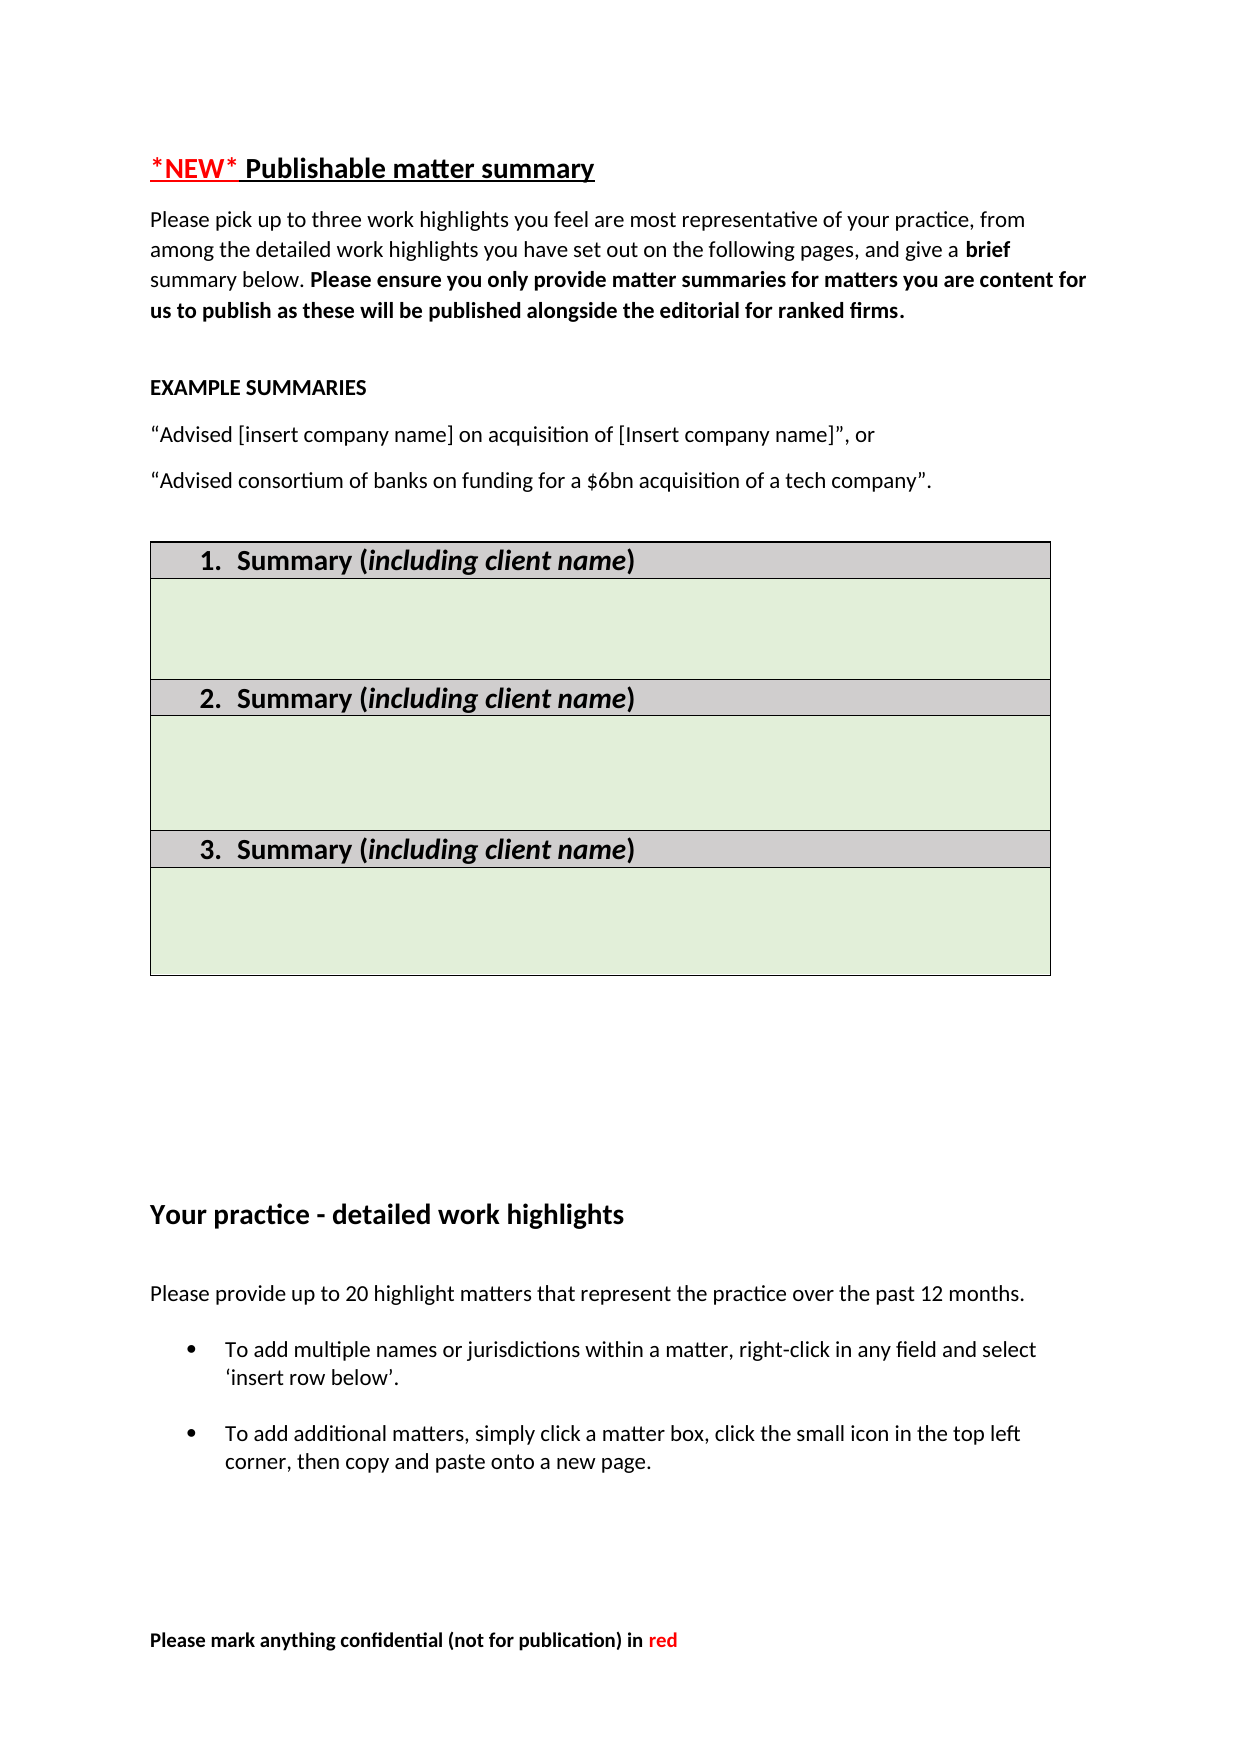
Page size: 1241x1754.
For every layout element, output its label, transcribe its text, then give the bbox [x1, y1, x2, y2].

text Your practice - detailed work highlights [150, 1196, 1090, 1232]
text Please provide up to 20 highlight matters that represent the practice over the past 12 months. [150, 1279, 1090, 1307]
list To add multiple names or jurisdictions within a matter, right-click in any field and select ‘insert row below’. [187, 1335, 1090, 1391]
text *NEW* Publishable matter summary [150, 150, 1090, 186]
text “Advised [insert company name] on acquisition of [Insert company name]”, or [150, 420, 1090, 448]
table_cell [151, 716, 1050, 830]
text Please pick up to three work highlights you feel are most representative of your practice, from among the detailed work highlights you have set out on the following pages, and give a brief summary below. Please ensure you only provide matter summaries for matters you are content for us to publish as these will be published alongside the editorial for ranked firms. [150, 205, 1090, 324]
text EXAMPLE SUMMARIES [150, 343, 1090, 401]
table_cell Summary (including client name) [151, 680, 1050, 715]
table_cell [151, 579, 1050, 679]
table_cell Summary (including client name) [151, 831, 1050, 867]
table_header Summary (including client name) [151, 543, 1050, 578]
text “Advised consortium of banks on funding for a $6bn acquisition of a tech company”. [150, 467, 1090, 494]
list To add additional matters, simply click a matter box, click the small icon in the top left corner, then copy and paste onto a new page. [187, 1419, 1090, 1475]
table_cell [151, 868, 1050, 974]
